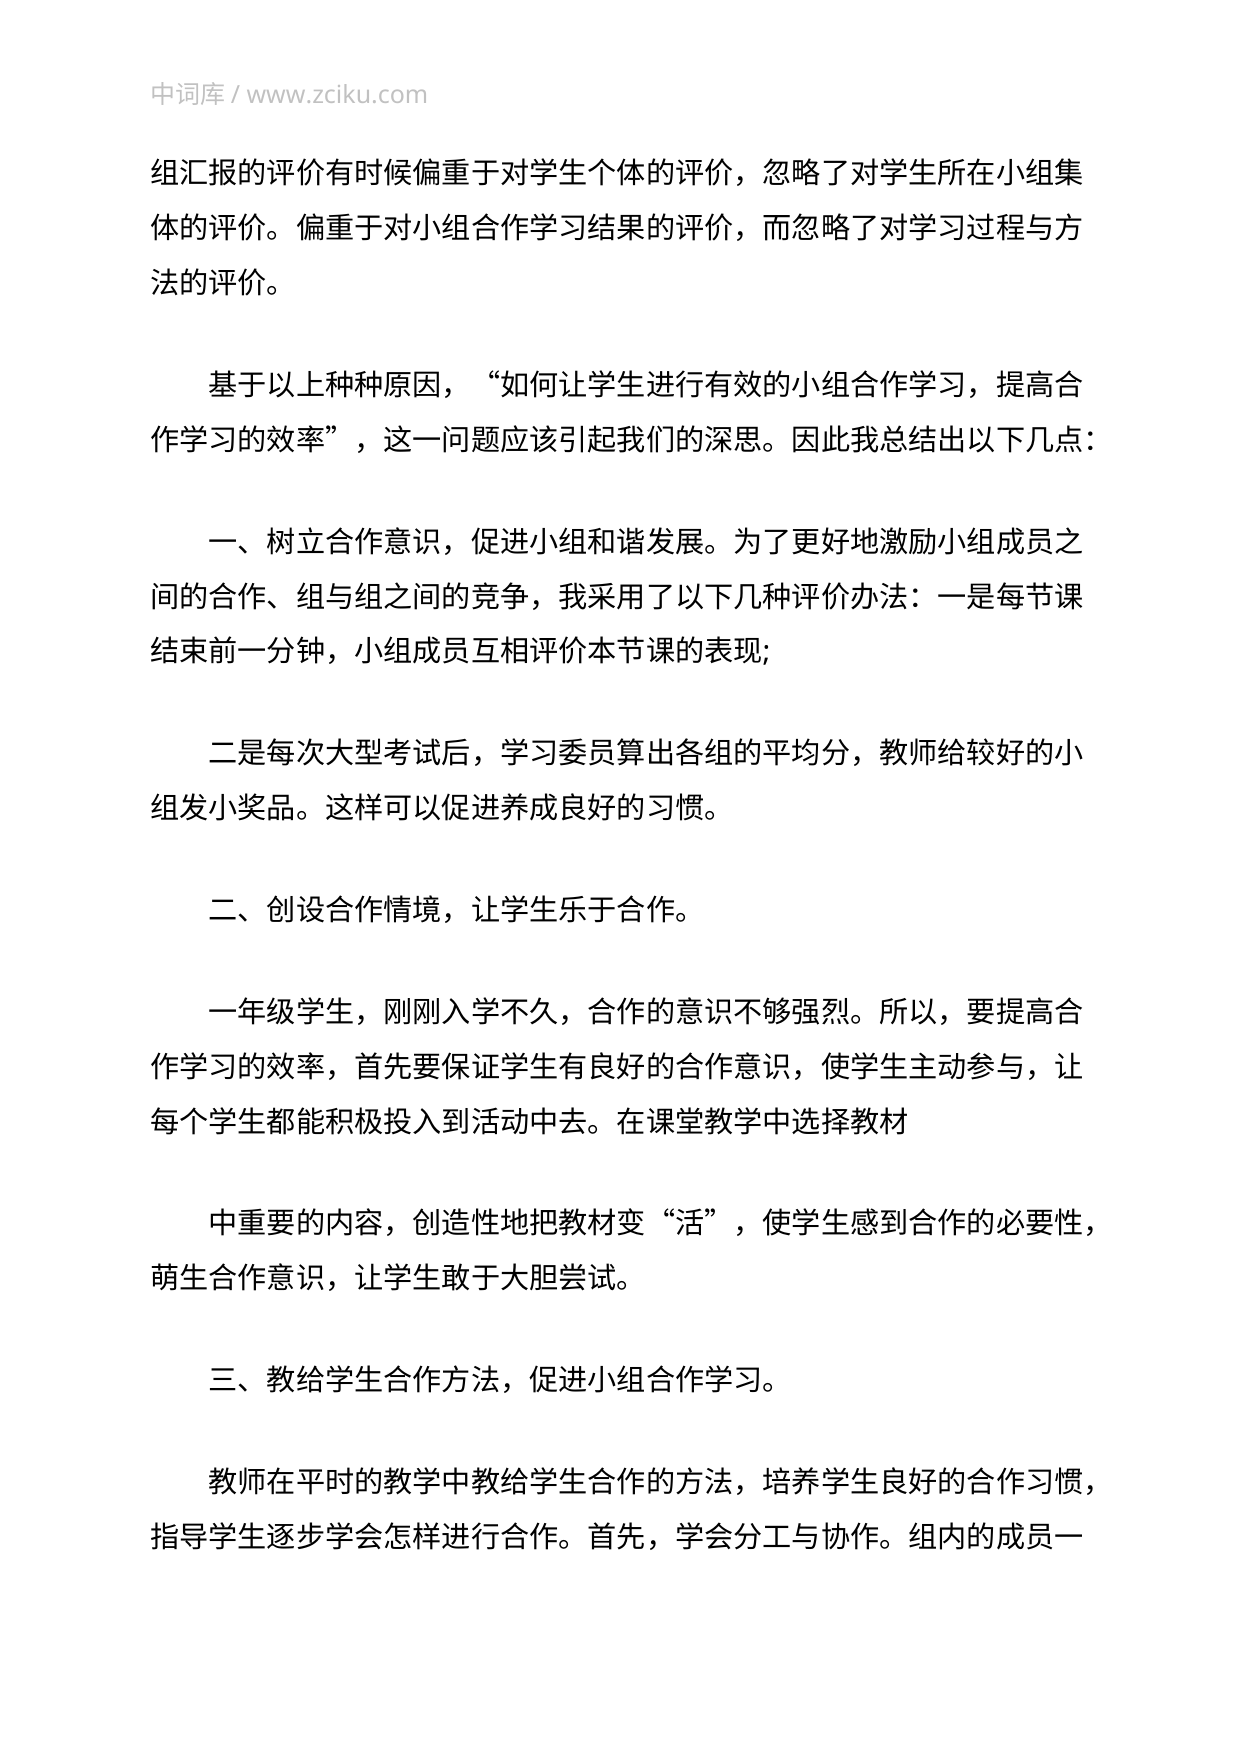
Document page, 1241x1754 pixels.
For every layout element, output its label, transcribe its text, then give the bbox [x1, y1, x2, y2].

text 一、树立合作意识，促进小组和谐发展。为了更好地激励小组成员之间的合作、组与组之间的竞争，我采用了以下几种评价办法：一是每节课结束前一分钟，小组成员互相评价本节课的表现; [150, 518, 1090, 670]
text 中重要的内容，创造性地把教材变“活”，使学生感到合作的必要性，萌生合作意识，让学生敢于大胆尝试。 [150, 1200, 1090, 1297]
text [150, 150, 1090, 302]
text 一年级学生，刚刚入学不久，合作的意识不够强烈。所以，要提高合作学习的效率，首先要保证学生有良好的合作意识，使学生主动参与，让每个学生都能积极投入到活动中去。在课堂教学中选择教材 [150, 988, 1090, 1141]
text 基于以上种种原因，“如何让学生进行有效的小组合作学习，提高合作学习的效率”，这一问题应该引起我们的深思。因此我总结出以下几点： [150, 362, 1090, 459]
text 三、教给学生合作方法，促进小组合作学习。 [150, 1357, 1090, 1399]
text 二是每次大型考试后，学习委员算出各组的平均分，教师给较好的小组发小奖品。这样可以促进养成良好的习惯。 [150, 730, 1090, 827]
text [150, 1458, 1090, 1556]
text 二、创设合作情境，让学生乐于合作。 [150, 887, 1090, 929]
